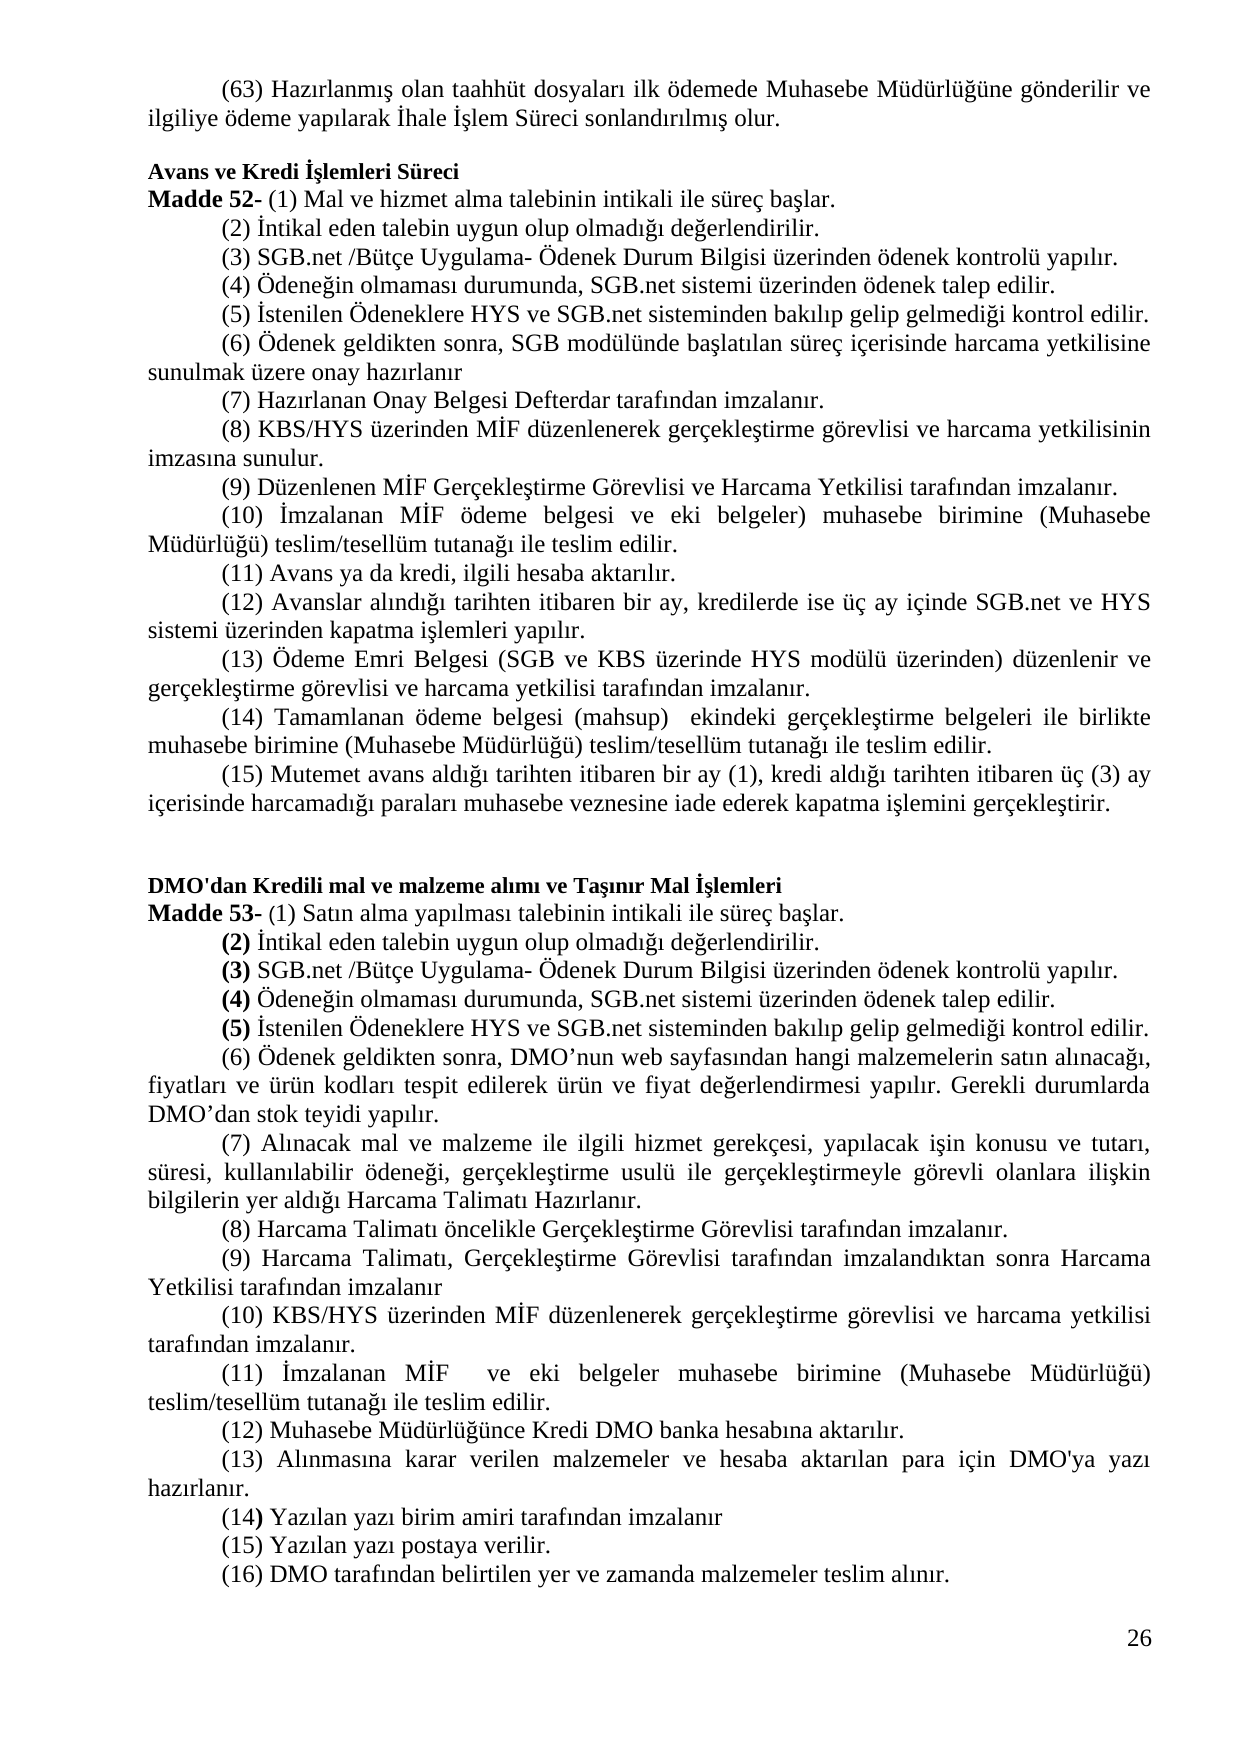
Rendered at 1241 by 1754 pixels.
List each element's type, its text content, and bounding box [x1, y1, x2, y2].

text DMO'dan Kredili mal ve malzeme alımı ve Taşınır Mal İşlemleri [148, 872, 1152, 898]
text (13) Ödeme Emri Belgesi (SGB ve KBS üzerinde HYS modülü üzerinden) düzenlenir ve gerçekleştirme görevlisi ve harcama yetkilisi tarafından imzalanır. [148, 644, 1152, 702]
text Madde 52- (1) Mal ve hizmet alma talebinin intikali ile süreç başlar. [148, 184, 1152, 213]
text (9) Düzenlenen MİF Gerçekleştirme Görevlisi ve Harcama Yetkilisi tarafından imzalanır. [148, 472, 1152, 500]
text (12) Avanslar alındığı tarihten itibaren bir ay, kredilerde ise üç ay içinde SGB.net ve HYS sistemi üzerinden kapatma işlemleri yapılır. [148, 587, 1152, 644]
text (11) Avans ya da kredi, ilgili hesaba aktarılır. [148, 558, 1152, 587]
text (16) DMO tarafından belirtilen yer ve zamanda malzemeler teslim alınır. [148, 1559, 1152, 1588]
text (2) İntikal eden talebin uygun olup olmadığı değerlendirilir. [148, 213, 1152, 242]
text Avans ve Kredi İşlemleri Süreci [148, 158, 1152, 184]
text (2) İntikal eden talebin uygun olup olmadığı değerlendirilir. [148, 927, 1152, 956]
text (9) Harcama Talimatı, Gerçekleştirme Görevlisi tarafından imzalandıktan sonra Harcama Yetkilisi tarafından imzalanır [148, 1243, 1152, 1301]
text (11) İmzalanan MİF ve eki belgeler muhasebe birimine (Muhasebe Müdürlüğü) teslim/tesellüm tutanağı ile teslim edilir. [148, 1358, 1152, 1416]
text (63) Hazırlanmış olan taahhüt dosyaları ilk ödemede Muhasebe Müdürlüğüne gönderilir ve ilgiliye ödeme yapılarak İhale İşlem Süreci sonlandırılmış olur. [148, 74, 1152, 131]
text (6) Ödenek geldikten sonra, DMO’nun web sayfasından hangi malzemelerin satın alınacağı, fiyatları ve ürün kodları tespit edilerek ürün ve fiyat değerlendirmesi yapılır. Gerekli durumlarda DMO’dan stok teyidi yapılır. [148, 1042, 1152, 1128]
text (15) Yazılan yazı postaya verilir. [148, 1531, 1152, 1559]
text (7) Hazırlanan Onay Belgesi Defterdar tarafından imzalanır. [148, 385, 1152, 414]
text (13) Alınmasına karar verilen malzemeler ve hesaba aktarılan para için DMO'ya yazı hazırlanır. [148, 1444, 1152, 1502]
text (7) Alınacak mal ve malzeme ile ilgili hizmet gerekçesi, yapılacak işin konusu ve tutarı, süresi, kullanılabilir ödeneği, gerçekleştirme usulü ile gerçekleştirmeyle görevli olanlara ilişkin bilgilerin yer aldığı Harcama Talimatı Hazırlanır. [148, 1128, 1152, 1214]
text (4) Ödeneğin olmaması durumunda, SGB.net sistemi üzerinden ödenek talep edilir. [148, 984, 1152, 1013]
text (10) İmzalanan MİF ödeme belgesi ve eki belgeler) muhasebe birimine (Muhasebe Müdürlüğü) teslim/tesellüm tutanağı ile teslim edilir. [148, 500, 1152, 558]
text (10) KBS/HYS üzerinden MİF düzenlenerek gerçekleştirme görevlisi ve harcama yetkilisi tarafından imzalanır. [148, 1301, 1152, 1358]
text (14) Tamamlanan ödeme belgesi (mahsup) ekindeki gerçekleştirme belgeleri ile birlikte muhasebe birimine (Muhasebe Müdürlüğü) teslim/tesellüm tutanağı ile teslim edilir. [148, 702, 1152, 759]
text (4) Ödeneğin olmaması durumunda, SGB.net sistemi üzerinden ödenek talep edilir. [148, 270, 1152, 299]
text (8) Harcama Talimatı öncelikle Gerçekleştirme Görevlisi tarafından imzalanır. [148, 1214, 1152, 1243]
text Madde 53- (1) Satın alma yapılması talebinin intikali ile süreç başlar. [148, 898, 1152, 927]
text (8) KBS/HYS üzerinden MİF düzenlenerek gerçekleştirme görevlisi ve harcama yetkilisinin imzasına sunulur. [148, 414, 1152, 472]
text (14) Yazılan yazı birim amiri tarafından imzalanır [148, 1502, 1152, 1531]
text (3) SGB.net /Bütçe Uygulama- Ödenek Durum Bilgisi üzerinden ödenek kontrolü yapılır. [148, 242, 1152, 270]
text (5) İstenilen Ödeneklere HYS ve SGB.net sisteminden bakılıp gelip gelmediği kontrol edilir. [148, 299, 1152, 328]
text (5) İstenilen Ödeneklere HYS ve SGB.net sisteminden bakılıp gelip gelmediği kontrol edilir. [148, 1013, 1152, 1042]
text (12) Muhasebe Müdürlüğünce Kredi DMO banka hesabına aktarılır. [148, 1416, 1152, 1444]
text (3) SGB.net /Bütçe Uygulama- Ödenek Durum Bilgisi üzerinden ödenek kontrolü yapılır. [148, 956, 1152, 984]
text (15) Mutemet avans aldığı tarihten itibaren bir ay (1), kredi aldığı tarihten itibaren üç (3) ay içerisinde harcamadığı paraları muhasebe veznesine iade ederek kapatma işlemini gerçekleştirir. [148, 759, 1152, 817]
text (6) Ödenek geldikten sonra, SGB modülünde başlatılan süreç içerisinde harcama yetkilisine sunulmak üzere onay hazırlanır [148, 328, 1152, 385]
